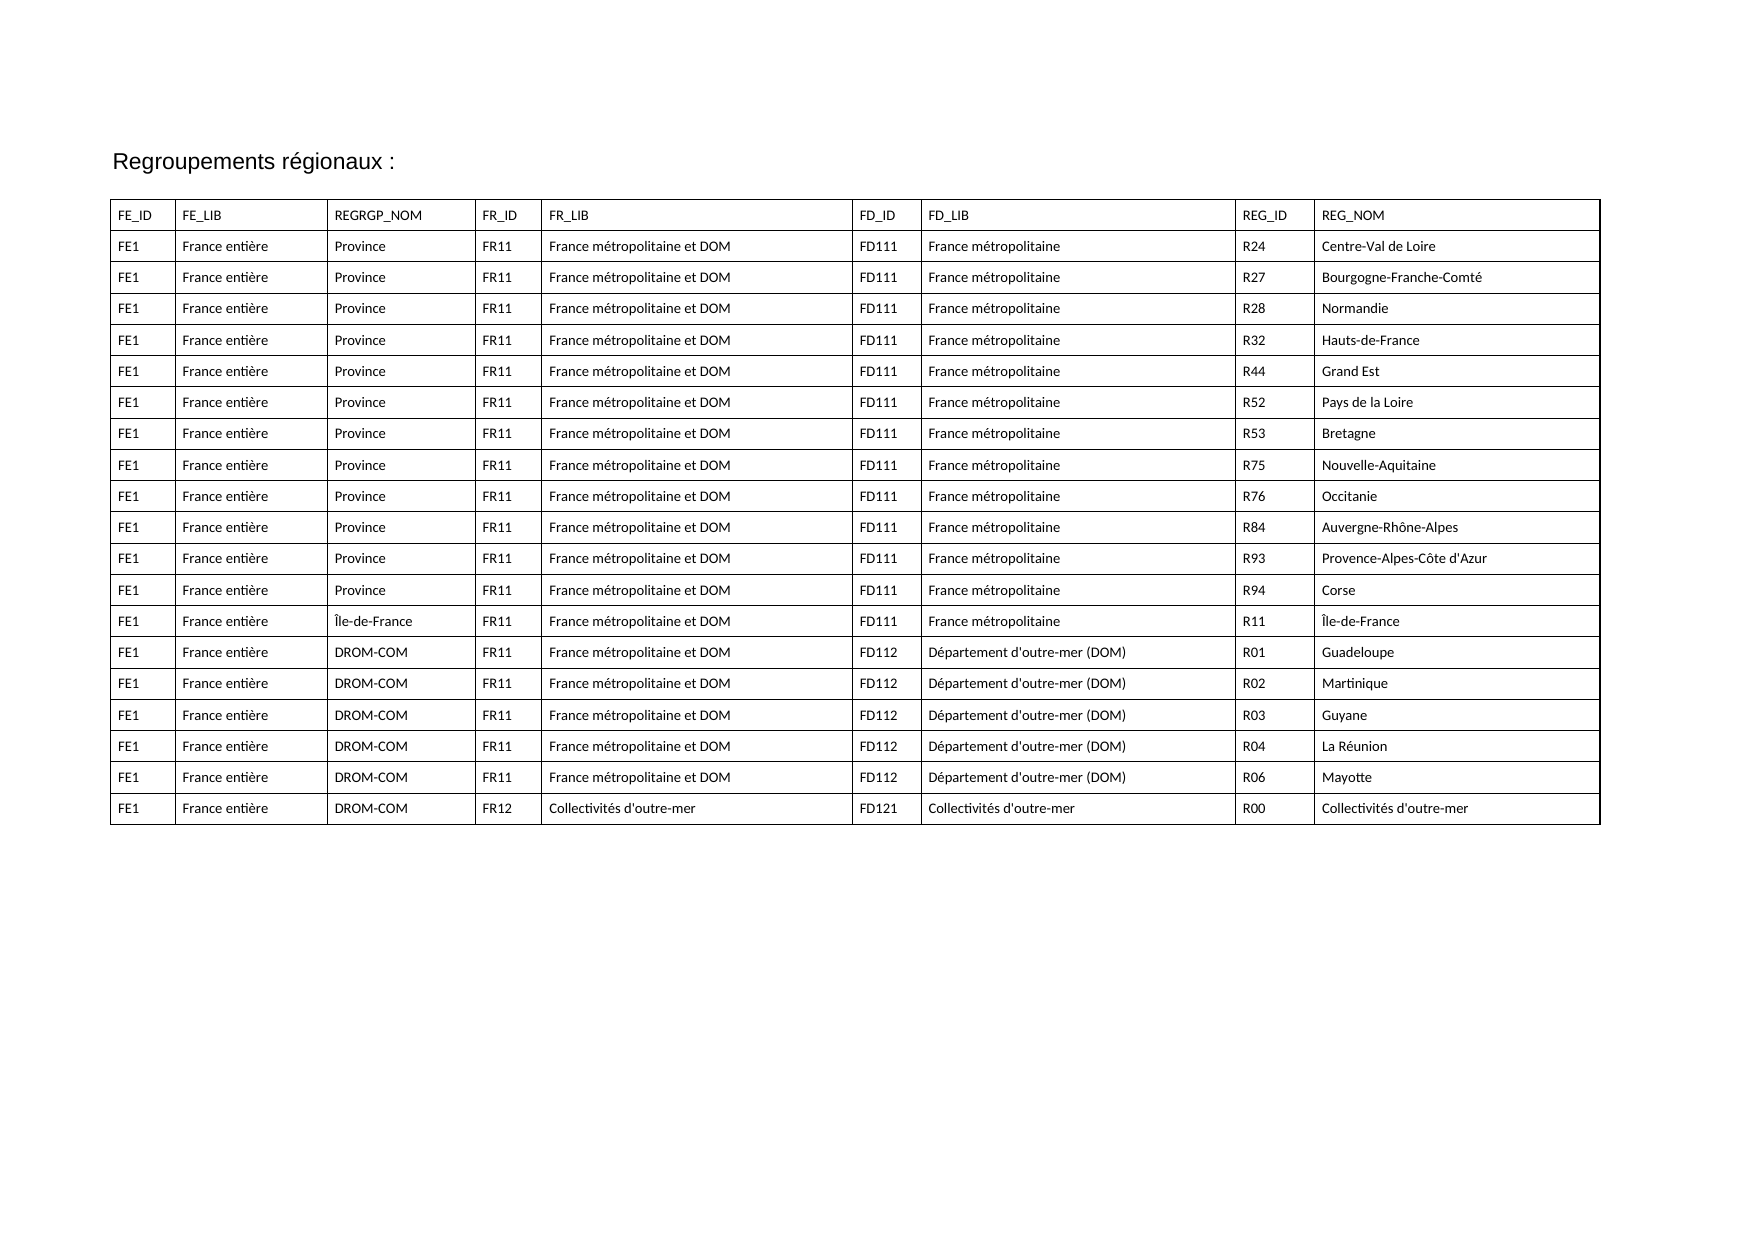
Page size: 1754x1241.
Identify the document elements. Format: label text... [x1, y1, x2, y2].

table_cell France métropolitaine [922, 262, 1235, 292]
table_cell DROM-COM [328, 731, 475, 761]
table_cell R11 [1236, 606, 1314, 636]
table_cell FR11 [476, 450, 541, 480]
table_cell R01 [1236, 637, 1314, 667]
table_cell FD112 [853, 700, 921, 730]
table_cell Collectivités d'outre-mer [922, 794, 1235, 824]
table_cell Province [328, 450, 475, 480]
table_cell France entière [176, 481, 327, 511]
table_cell Centre-Val de Loire [1315, 231, 1599, 261]
table_cell FR11 [476, 262, 541, 292]
table_cell France métropolitaine et DOM [542, 481, 852, 511]
table_cell FE1 [111, 544, 175, 574]
table_cell Province [328, 262, 475, 292]
table_cell FR11 [476, 669, 541, 699]
table_cell Nouvelle-Aquitaine [1315, 450, 1599, 480]
table_cell R28 [1236, 294, 1314, 324]
table_cell Province [328, 294, 475, 324]
table_cell FR11 [476, 700, 541, 730]
table_cell France métropolitaine [922, 512, 1235, 542]
table_cell Province [328, 387, 475, 417]
table_cell France entière [176, 700, 327, 730]
table_cell R75 [1236, 450, 1314, 480]
table_cell Mayotte [1315, 762, 1599, 792]
table_cell FD112 [853, 762, 921, 792]
table_cell FD111 [853, 450, 921, 480]
table_cell FR11 [476, 481, 541, 511]
table_cell La Réunion [1315, 731, 1599, 761]
table_cell FD111 [853, 387, 921, 417]
table_cell FR11 [476, 231, 541, 261]
table_cell FD111 [853, 575, 921, 605]
table_cell FE1 [111, 512, 175, 542]
table_cell France métropolitaine [922, 231, 1235, 261]
table_cell France métropolitaine et DOM [542, 731, 852, 761]
table_cell R52 [1236, 387, 1314, 417]
text Regroupements régionaux : [112, 148, 1642, 174]
table_cell Province [328, 544, 475, 574]
table_cell Province [328, 481, 475, 511]
table_cell France métropolitaine et DOM [542, 387, 852, 417]
table_cell France métropolitaine [922, 294, 1235, 324]
table_cell DROM-COM [328, 700, 475, 730]
table_cell France entière [176, 231, 327, 261]
table_cell FR11 [476, 419, 541, 449]
table_cell France métropolitaine et DOM [542, 262, 852, 292]
table_cell R44 [1236, 356, 1314, 386]
table_cell DROM-COM [328, 637, 475, 667]
table_cell R24 [1236, 231, 1314, 261]
table_cell FD111 [853, 512, 921, 542]
table_cell R84 [1236, 512, 1314, 542]
table_cell FD112 [853, 669, 921, 699]
table_cell France métropolitaine et DOM [542, 637, 852, 667]
table_header REG_NOM [1315, 200, 1599, 230]
table_cell FE1 [111, 356, 175, 386]
table_cell France métropolitaine et DOM [542, 356, 852, 386]
table_cell France métropolitaine [922, 606, 1235, 636]
table_cell R32 [1236, 325, 1314, 355]
table_cell Guadeloupe [1315, 637, 1599, 667]
table_cell Département d'outre-mer (DOM) [922, 637, 1235, 667]
table_cell FD111 [853, 294, 921, 324]
table_cell FR11 [476, 356, 541, 386]
table_cell Normandie [1315, 294, 1599, 324]
table_cell France entière [176, 794, 327, 824]
table_cell DROM-COM [328, 669, 475, 699]
table_cell FR12 [476, 794, 541, 824]
table_cell R03 [1236, 700, 1314, 730]
table_cell DROM-COM [328, 794, 475, 824]
table_cell R94 [1236, 575, 1314, 605]
table_cell FD111 [853, 481, 921, 511]
table_cell FE1 [111, 700, 175, 730]
table_cell FE1 [111, 325, 175, 355]
table_cell France métropolitaine et DOM [542, 700, 852, 730]
table_cell France métropolitaine et DOM [542, 450, 852, 480]
table_cell Bourgogne-Franche-Comté [1315, 262, 1599, 292]
table_cell R02 [1236, 669, 1314, 699]
table_cell R00 [1236, 794, 1314, 824]
table_cell France métropolitaine [922, 544, 1235, 574]
table_cell France entière [176, 325, 327, 355]
table_cell FR11 [476, 606, 541, 636]
table_cell R93 [1236, 544, 1314, 574]
table_cell France métropolitaine [922, 450, 1235, 480]
table_cell FE1 [111, 262, 175, 292]
table_header FE_ID [111, 200, 175, 230]
table_cell Île-de-France [1315, 606, 1599, 636]
table_cell Hauts-de-France [1315, 325, 1599, 355]
table_cell France entière [176, 606, 327, 636]
table_cell Province [328, 231, 475, 261]
table_header FD_LIB [922, 200, 1235, 230]
table_cell France métropolitaine et DOM [542, 669, 852, 699]
table_cell FR11 [476, 512, 541, 542]
table_cell FE1 [111, 450, 175, 480]
table_cell DROM-COM [328, 762, 475, 792]
table_cell France métropolitaine et DOM [542, 512, 852, 542]
table_cell France métropolitaine et DOM [542, 419, 852, 449]
table_header REG_ID [1236, 200, 1314, 230]
table_cell France métropolitaine et DOM [542, 575, 852, 605]
table_cell France métropolitaine et DOM [542, 762, 852, 792]
table_cell R53 [1236, 419, 1314, 449]
table_cell FR11 [476, 544, 541, 574]
table_cell Collectivités d'outre-mer [542, 794, 852, 824]
table_cell France entière [176, 575, 327, 605]
table_cell FR11 [476, 325, 541, 355]
table_cell France métropolitaine [922, 575, 1235, 605]
table_header REGRGP_NOM [328, 200, 475, 230]
table_cell France métropolitaine [922, 325, 1235, 355]
table_cell France métropolitaine et DOM [542, 325, 852, 355]
table_cell FE1 [111, 387, 175, 417]
table_cell Département d'outre-mer (DOM) [922, 669, 1235, 699]
table_cell Bretagne [1315, 419, 1599, 449]
table_header FR_LIB [542, 200, 852, 230]
table_cell France métropolitaine [922, 356, 1235, 386]
table_cell FE1 [111, 669, 175, 699]
table_cell FE1 [111, 731, 175, 761]
table_cell FE1 [111, 762, 175, 792]
table_cell FE1 [111, 294, 175, 324]
table_cell FR11 [476, 387, 541, 417]
table_cell R27 [1236, 262, 1314, 292]
table_cell France métropolitaine [922, 387, 1235, 417]
table_cell FD111 [853, 325, 921, 355]
table_cell France métropolitaine et DOM [542, 294, 852, 324]
table_cell FD121 [853, 794, 921, 824]
table_cell FD111 [853, 262, 921, 292]
table_cell France entière [176, 544, 327, 574]
table_cell Département d'outre-mer (DOM) [922, 731, 1235, 761]
table_cell France entière [176, 637, 327, 667]
table_cell FD111 [853, 419, 921, 449]
table_cell Département d'outre-mer (DOM) [922, 762, 1235, 792]
table_cell FD112 [853, 637, 921, 667]
table_cell Département d'outre-mer (DOM) [922, 700, 1235, 730]
table_cell France entière [176, 419, 327, 449]
table_cell FE1 [111, 606, 175, 636]
table_cell FE1 [111, 231, 175, 261]
table_cell Île-de-France [328, 606, 475, 636]
table_cell FR11 [476, 575, 541, 605]
table_cell Corse [1315, 575, 1599, 605]
table_cell France entière [176, 356, 327, 386]
table_cell FD111 [853, 606, 921, 636]
table_cell FE1 [111, 575, 175, 605]
table_cell Pays de la Loire [1315, 387, 1599, 417]
table_cell France métropolitaine et DOM [542, 544, 852, 574]
table_cell Province [328, 356, 475, 386]
table_cell FR11 [476, 637, 541, 667]
table_cell France entière [176, 450, 327, 480]
table_cell FE1 [111, 637, 175, 667]
table_cell Provence-Alpes-Côte d'Azur [1315, 544, 1599, 574]
table_cell FR11 [476, 294, 541, 324]
table_cell France métropolitaine et DOM [542, 606, 852, 636]
table_cell France entière [176, 262, 327, 292]
table_cell FE1 [111, 481, 175, 511]
table_cell FD111 [853, 544, 921, 574]
table_cell France entière [176, 731, 327, 761]
table_cell Grand Est [1315, 356, 1599, 386]
table_cell France entière [176, 387, 327, 417]
table_cell R06 [1236, 762, 1314, 792]
table_cell Province [328, 325, 475, 355]
table_cell France métropolitaine et DOM [542, 231, 852, 261]
table_cell R76 [1236, 481, 1314, 511]
table_cell Collectivités d'outre-mer [1315, 794, 1599, 824]
table_cell France métropolitaine [922, 481, 1235, 511]
table_cell FE1 [111, 794, 175, 824]
table_cell FD111 [853, 356, 921, 386]
table_cell R04 [1236, 731, 1314, 761]
table_cell FR11 [476, 762, 541, 792]
table_header FD_ID [853, 200, 921, 230]
table_cell Province [328, 419, 475, 449]
table_cell Guyane [1315, 700, 1599, 730]
table_cell France métropolitaine [922, 419, 1235, 449]
table_cell France entière [176, 294, 327, 324]
table_cell Martinique [1315, 669, 1599, 699]
table_cell France entière [176, 669, 327, 699]
table_cell Province [328, 512, 475, 542]
table_header FE_LIB [176, 200, 327, 230]
table_cell FD111 [853, 231, 921, 261]
table_cell France entière [176, 512, 327, 542]
table_cell France entière [176, 762, 327, 792]
table_cell Auvergne-Rhône-Alpes [1315, 512, 1599, 542]
table_cell FR11 [476, 731, 541, 761]
table_cell FE1 [111, 419, 175, 449]
table_cell Occitanie [1315, 481, 1599, 511]
table_cell Province [328, 575, 475, 605]
table_header FR_ID [476, 200, 541, 230]
table_cell FD112 [853, 731, 921, 761]
